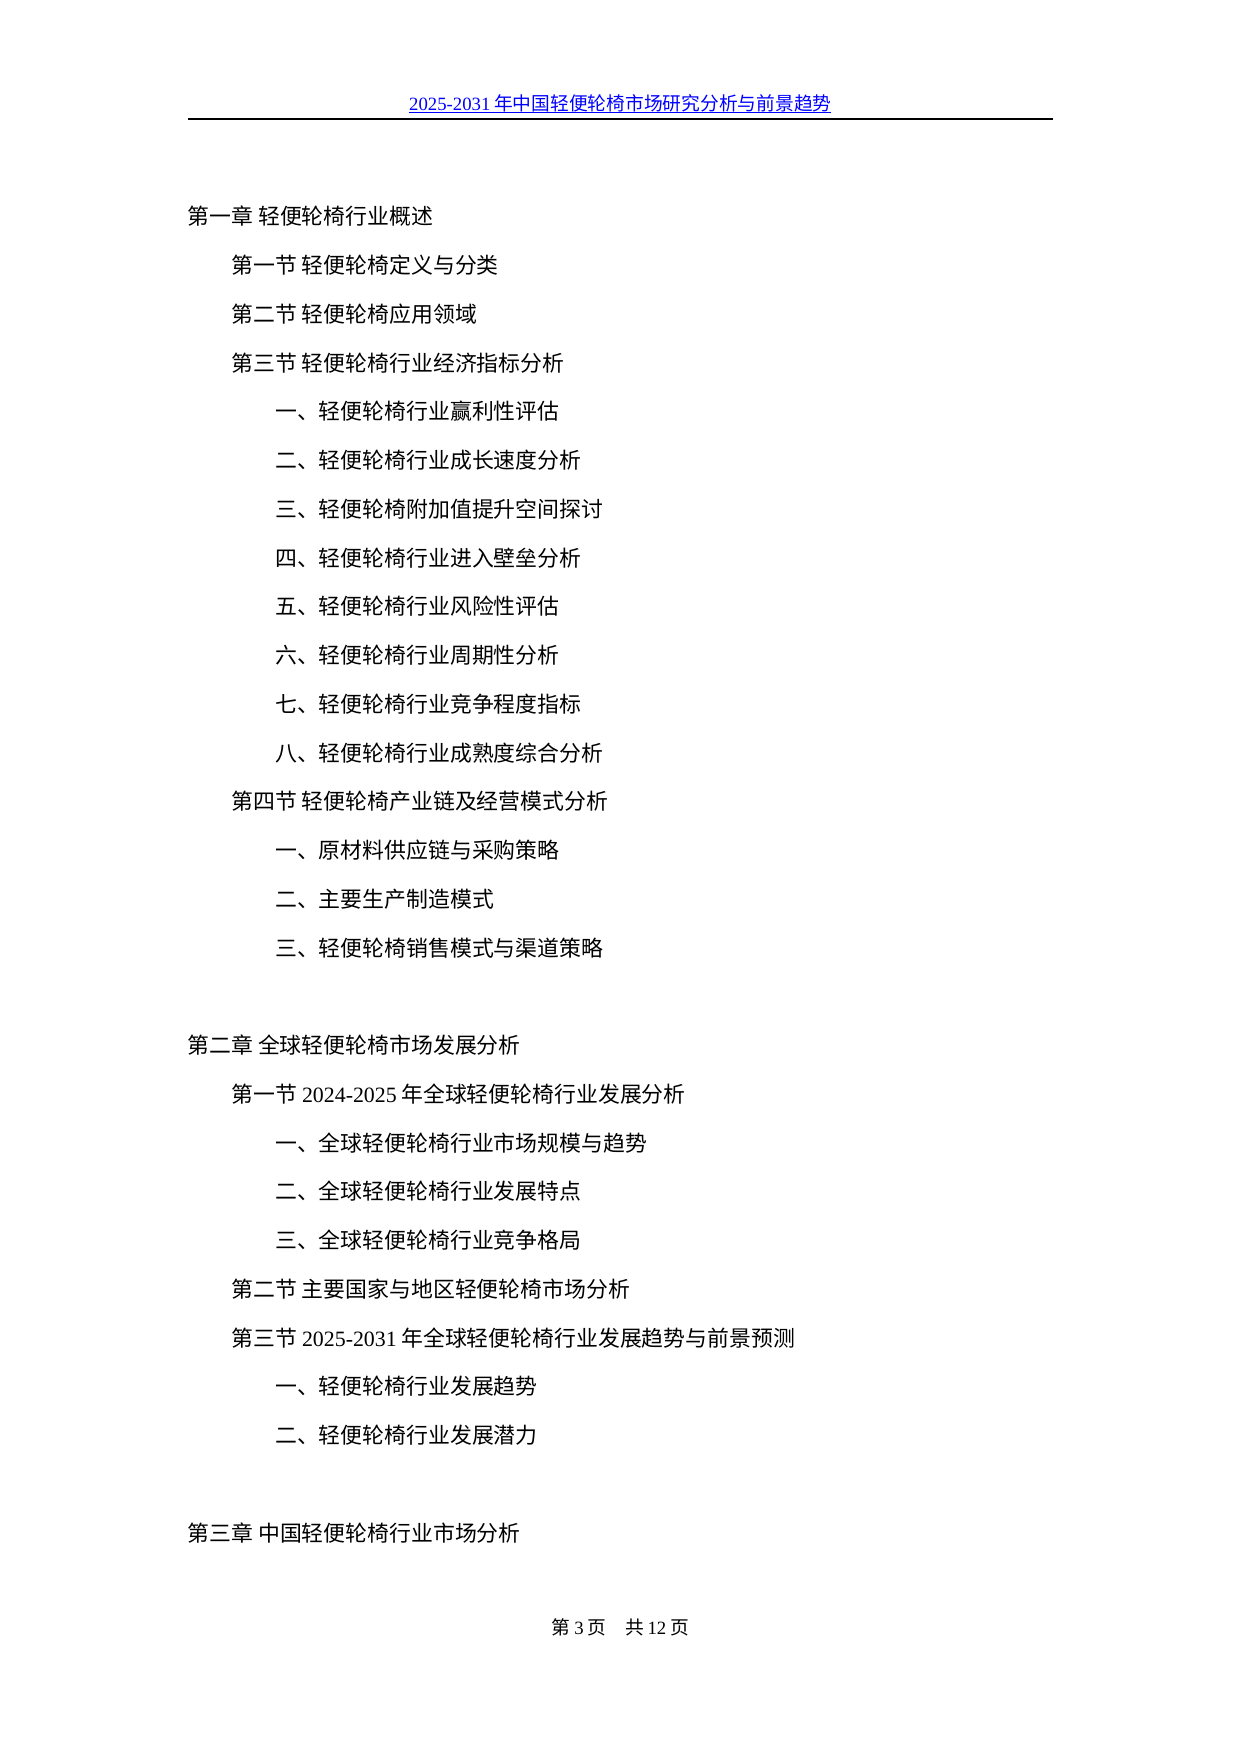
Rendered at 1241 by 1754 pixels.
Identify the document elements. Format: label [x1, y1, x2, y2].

text [187, 150, 1053, 1548]
